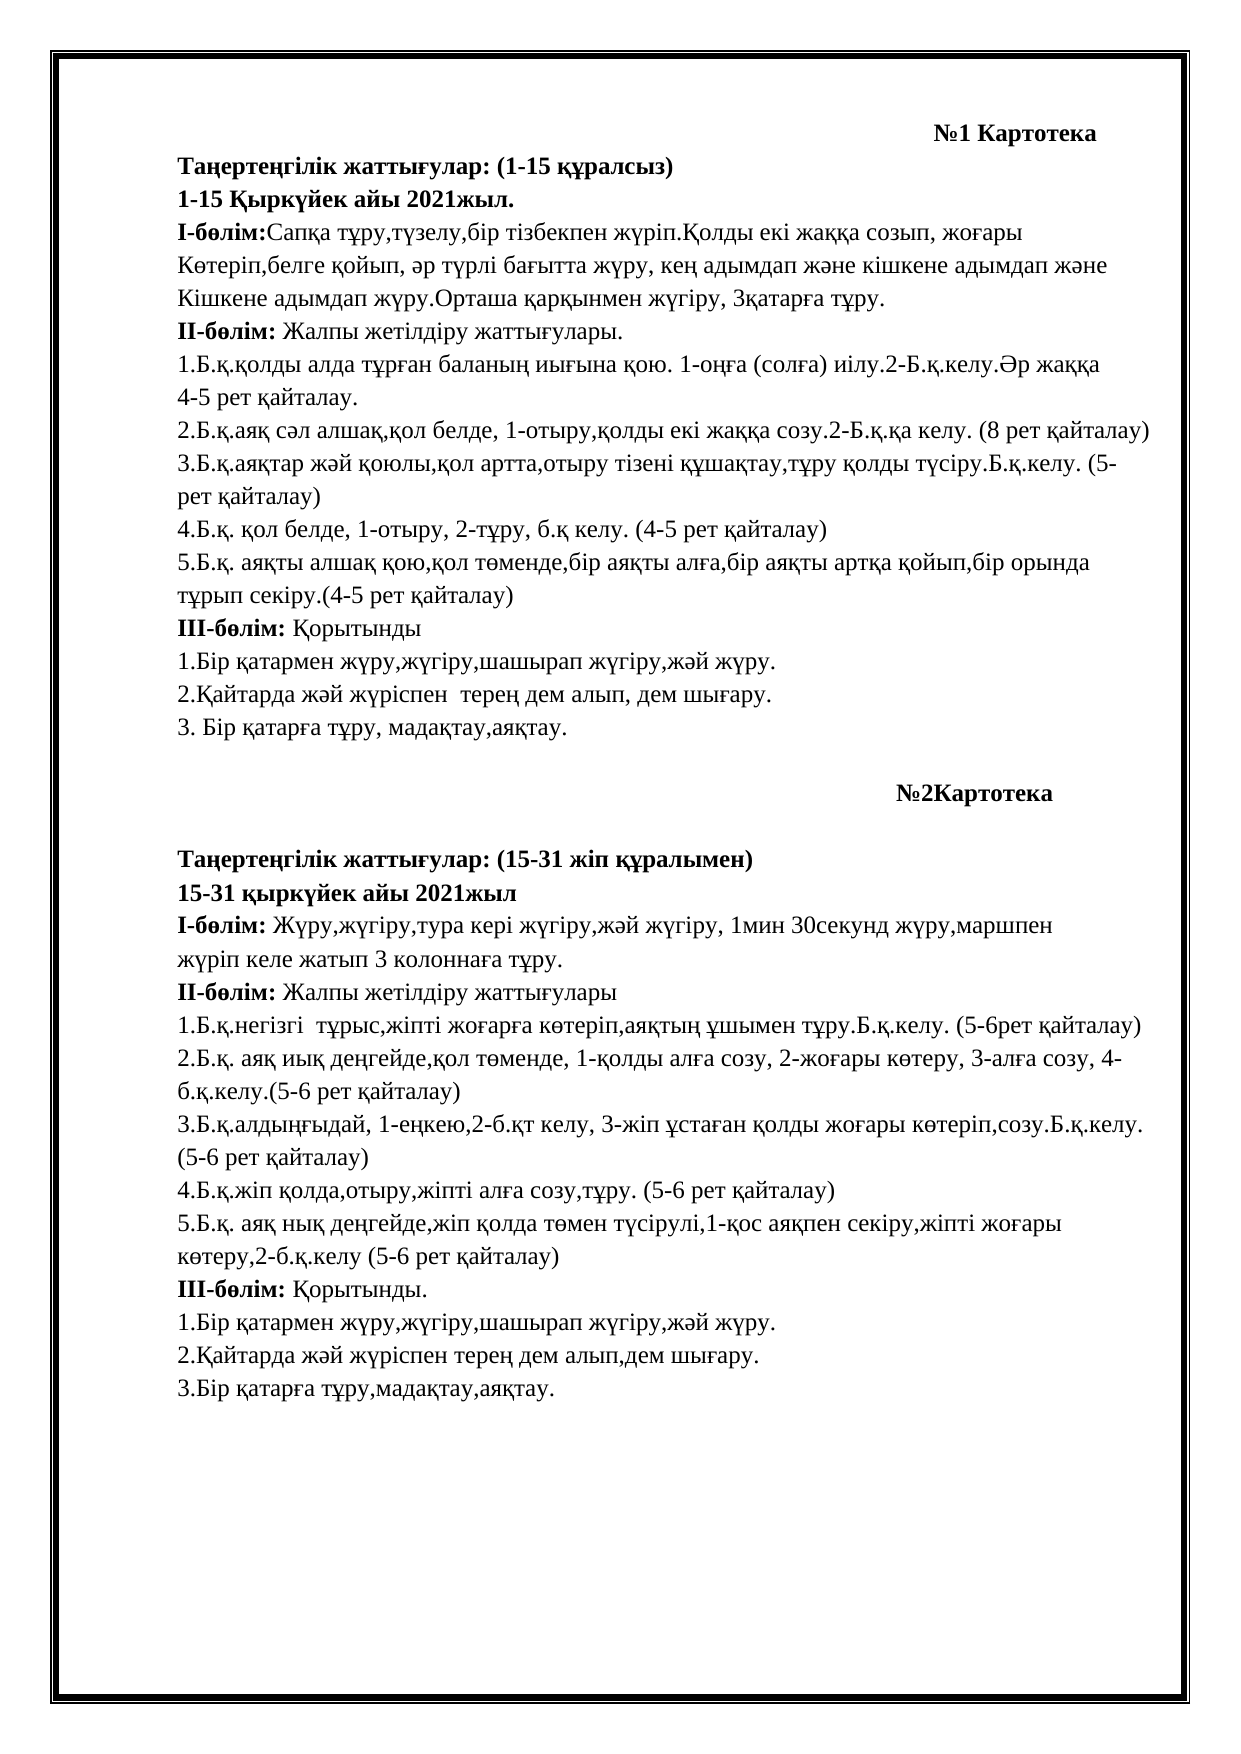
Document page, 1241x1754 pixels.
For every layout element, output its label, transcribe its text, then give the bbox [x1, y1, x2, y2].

text 2.Б.қ. аяқ иық деңгейде,қол төменде, 1-қолды алға созу, 2-жоғары көтеру, 3-алға созу, 4-б.қ.келу.(5-6 рет қайталау) [177, 1043, 1152, 1104]
text 5.Б.қ. аяқты алшақ қою,қол төменде,бір аяқты алға,бір аяқты артқа қойып,бір орында тұрып секіру.(4-5 рет қайталау) [177, 547, 1152, 609]
text Таңертеңгілік жаттығулар: (15-31 жіп құралымен) [177, 844, 1152, 873]
text 3.Б.қ.аяқтар жәй қоюлы,қол артта,отыру тізені құшақтау,тұру қолды түсіру.Б.қ.келу. (5-рет қайталау) [177, 448, 1152, 510]
text 1.Б.қ.негізгі тұрыс,жіпті жоғарға көтеріп,аяқтың ұшымен тұру.Б.қ.келу. (5-6рет қайталау) [177, 1010, 1152, 1038]
text жүріп келе жатып 3 колоннаға тұру. [177, 944, 1152, 972]
text 3. Бір қатарға тұру, мадақтау,аяқтау. [177, 712, 1152, 741]
text 15-31 қыркүйек айы 2021жыл [177, 878, 1152, 906]
text I-бөлім: Жүру,жүгіру,тура кері жүгіру,жәй жүгіру, 1мин 30секунд жүру,маршпен [177, 911, 1152, 939]
text I-бөлім:Сапқа тұру,түзелу,бір тізбекпен жүріп.Қолды екі жаққа созып, жоғары [177, 217, 1152, 246]
text Көтеріп,белге қойып, әр түрлі бағытта жүру, кең адымдап және кішкене адымдап және [177, 250, 1152, 279]
text 1.Бір қатармен жүру,жүгіру,шашырап жүгіру,жәй жүру. [177, 646, 1152, 675]
text III-бөлім: Қорытынды [177, 613, 1152, 642]
text 4.Б.қ.жіп қолда,отыру,жіпті алға созу,тұру. (5-6 рет қайталау) [177, 1175, 1152, 1203]
text Таңертеңгілік жаттығулар: (1-15 құралсыз) [177, 151, 1152, 180]
text II-бөлім: Жалпы жетілдіру жаттығулары [177, 977, 1152, 1005]
text 2.Б.қ.аяқ сәл алшақ,қол белде, 1-отыру,қолды екі жаққа созу.2-Б.қ.қа келу. (8 рет қайталау) [177, 415, 1152, 444]
text 3.Бір қатарға тұру,мадақтау,аяқтау. [177, 1373, 1152, 1402]
text 5.Б.қ. аяқ нық деңгейде,жіп қолда төмен түсірулі,1-қос аяқпен секіру,жіпті жоғары көтеру,2-б.қ.келу (5-6 рет қайталау) [177, 1208, 1152, 1269]
text 4-5 рет қайталау. [177, 382, 1152, 411]
text 3.Б.қ.алдыңғыдай, 1-еңкею,2-б.қт келу, 3-жіп ұстаған қолды жоғары көтеріп,созу.Б.қ.келу. [177, 1109, 1152, 1137]
text II-бөлім: Жалпы жетілдіру жаттығулары. [177, 316, 1152, 345]
text Кішкене адымдап жүру.Орташа қарқынмен жүгіру, 3қатарға тұру. [177, 283, 1152, 312]
text 1.Бір қатармен жүру,жүгіру,шашырап жүгіру,жәй жүру. [177, 1307, 1152, 1336]
text 1.Б.қ.қолды алда тұрған баланың иығына қою. 1-оңға (солға) иілу.2-Б.қ.келу.Әр жаққа [177, 349, 1152, 378]
text 1-15 Қыркүйек айы 2021жыл. [177, 184, 1152, 213]
text 2.Қайтарда жәй жүріспен терең дем алып,дем шығару. [177, 1340, 1152, 1369]
text 4.Б.қ. қол белде, 1-отыру, 2-тұру, б.қ келу. (4-5 рет қайталау) [177, 514, 1152, 543]
text III-бөлім: Қорытынды. [177, 1274, 1152, 1303]
text (5-6 рет қайталау) [177, 1142, 1152, 1171]
text №1 Картотека [177, 118, 1152, 147]
text №2Картотека [177, 778, 1152, 807]
text 2.Қайтарда жәй жүріспен терең дем алып, дем шығару. [177, 679, 1152, 708]
